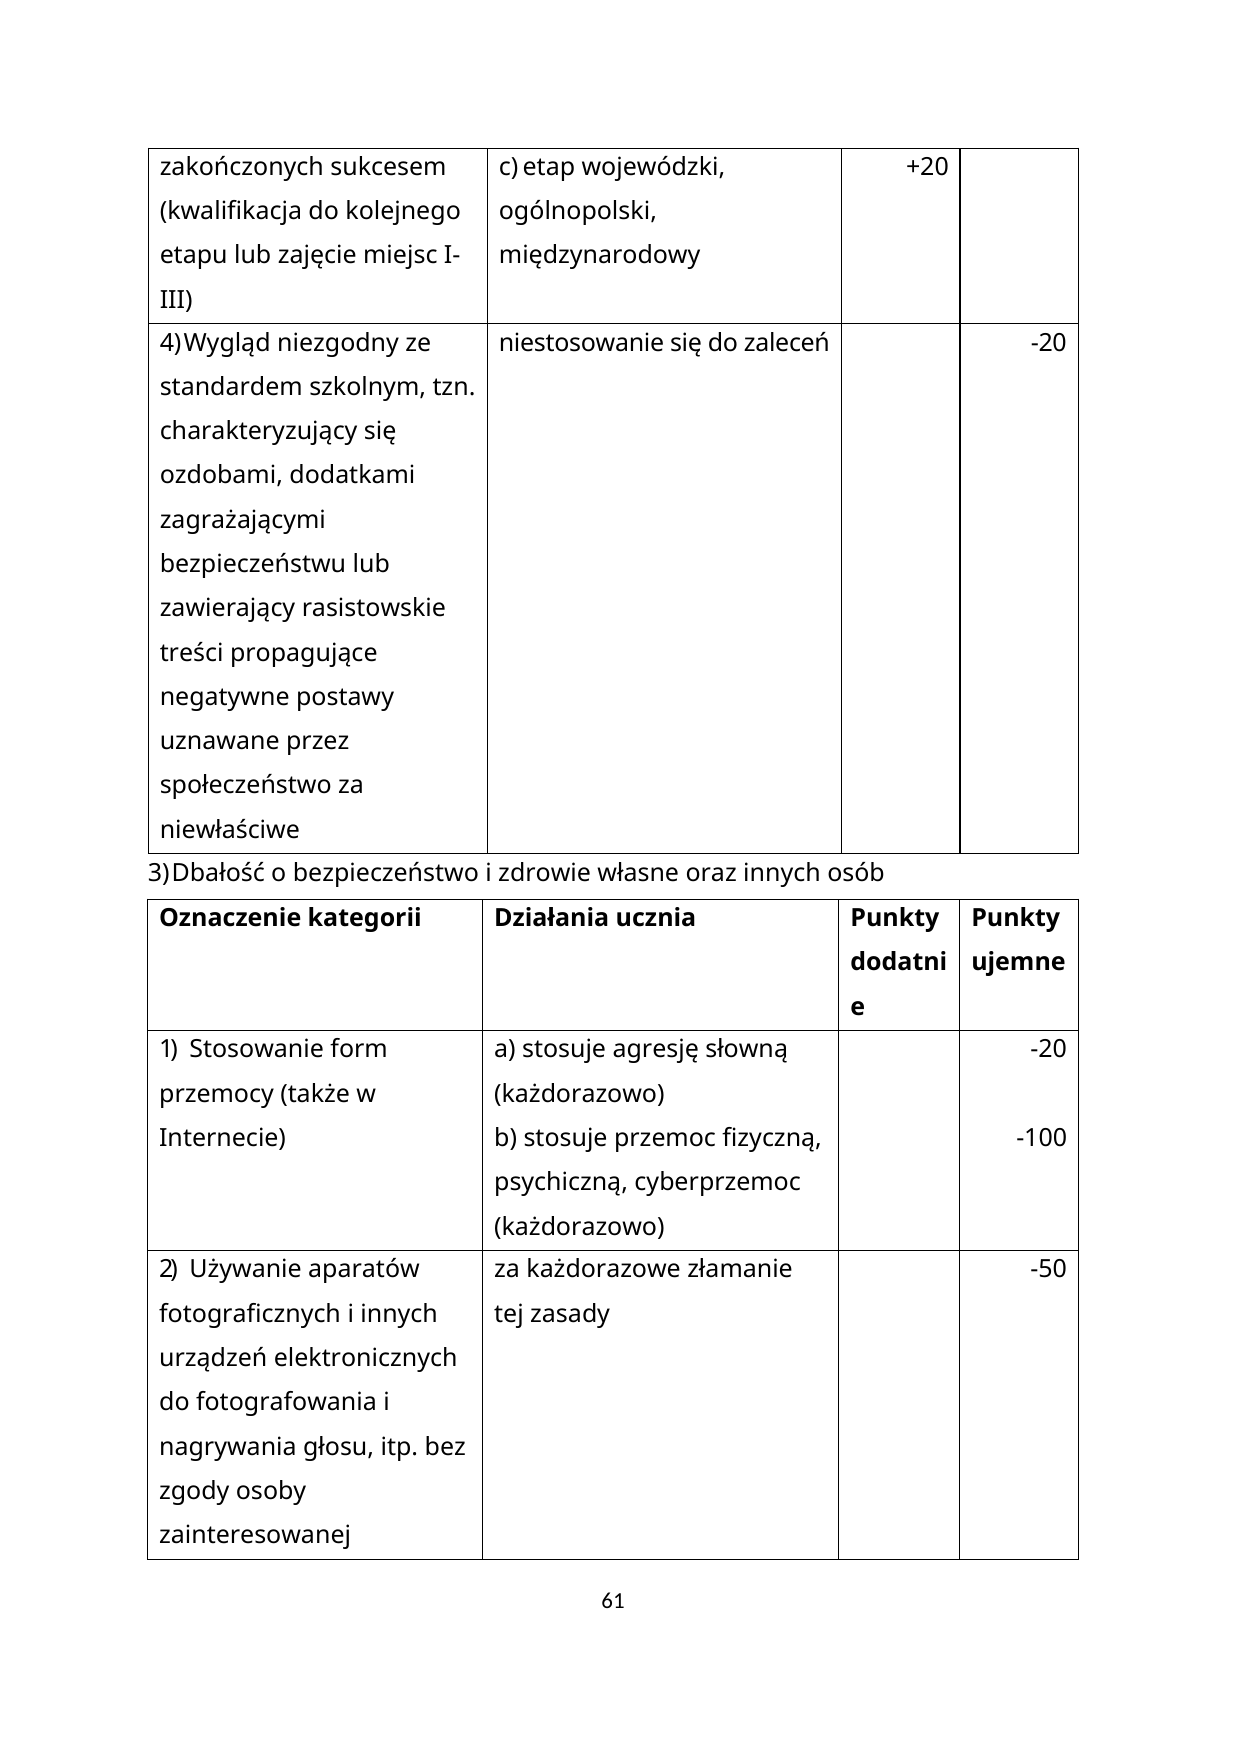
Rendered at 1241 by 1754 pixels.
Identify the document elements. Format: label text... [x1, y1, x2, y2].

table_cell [149, 149, 487, 323]
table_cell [488, 149, 841, 323]
table_cell Używanie aparatów fotograficznych i innych urządzeń elektronicznych do fotografowania i nagrywania głosu, itp. bez zgody osoby zainteresowanej [148, 1251, 482, 1558]
table_cell -20 -100 [960, 1031, 1078, 1250]
table_header Oznaczenie kategorii [148, 900, 482, 1030]
table_cell Stosowanie form przemocy (także w Internecie) [148, 1031, 482, 1250]
table_cell +5 +10 +20 [842, 149, 959, 323]
table_cell -50 [960, 1251, 1078, 1558]
table_cell -20 [961, 324, 1078, 853]
table_cell [839, 1251, 959, 1558]
table_cell [961, 149, 1078, 323]
table_header Punkty dodatnie [839, 900, 959, 1030]
table_cell [839, 1031, 959, 1250]
table_cell niestosowanie się do zaleceń [488, 324, 841, 853]
table_cell a) stosuje agresję słowną (każdorazowo) b) stosuje przemoc fizyczną, psychiczną, cyberprzemoc (każdorazowo) [483, 1031, 838, 1250]
list Dbałość o bezpieczeństwo i zdrowie własne oraz innych osób [148, 854, 1078, 888]
table_cell Wygląd niezgodny ze standardem szkolnym, tzn. charakteryzujący się ozdobami, dodatkami zagrażającymi bezpieczeństwu lub zawierający rasistowskie treści propagujące negatywne postawy uznawane przez społeczeństwo za niewłaściwe [149, 324, 487, 853]
table_cell za każdorazowe złamanie tej zasady [483, 1251, 838, 1558]
table_header Działania ucznia [483, 900, 838, 1030]
table_header Punkty ujemne [960, 900, 1078, 1030]
table_cell [842, 324, 959, 853]
